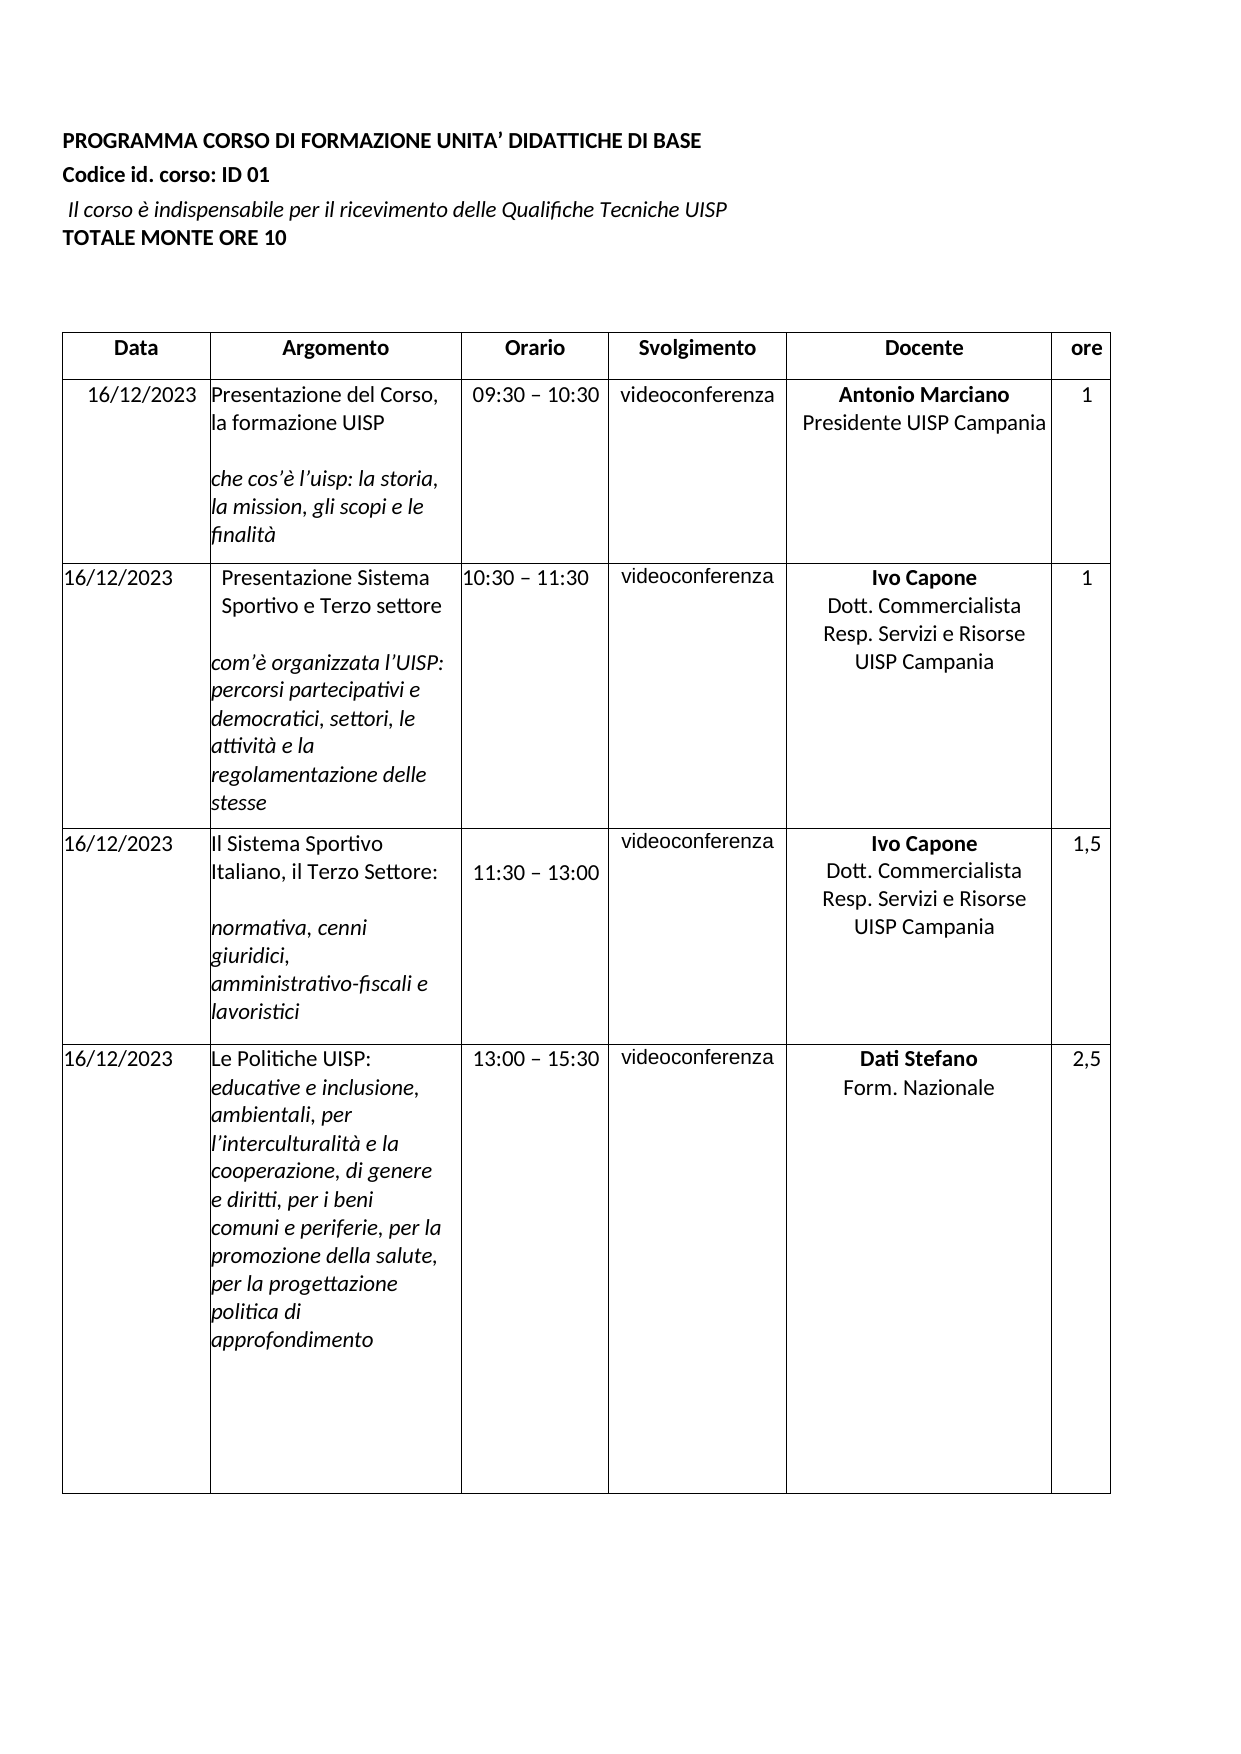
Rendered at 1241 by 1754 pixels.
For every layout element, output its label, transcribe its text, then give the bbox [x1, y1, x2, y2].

table_cell Le Politiche UISP: educative e inclusione, ambientali, per l’interculturalità e la cooperazione, di genere e diritti, per i beni comuni e periferie, per la promozione della salute, per la progettazione politica di approfondimento [211, 1045, 461, 1493]
table_cell 16/12/2023 [63, 380, 210, 562]
table_header Orario [462, 333, 608, 379]
table_cell 16/12/2023 [63, 829, 210, 1043]
table_cell Presentazione del Corso, la formazione UISP che cos’è l’uisp: la storia, la mission, gli scopi e le finalità [211, 380, 461, 562]
table_cell 1,5 [1052, 829, 1110, 1043]
table_cell 09:30 – 10:30 [462, 380, 608, 562]
table_cell videoconferenza [609, 380, 786, 562]
table_cell videoconferenza [609, 564, 786, 828]
table_cell Ivo Capone Dott. Commercialista Resp. Servizi e Risorse UISP Campania [787, 564, 1051, 828]
table_header Docente [787, 333, 1051, 379]
table_cell 1 [1052, 564, 1110, 828]
table_header Argomento [211, 333, 461, 379]
table_cell 16/12/2023 [63, 564, 210, 828]
table_header Svolgimento [609, 333, 786, 379]
table_cell 16/12/2023 [63, 1045, 210, 1493]
table_cell 13:00 – 15:30 [462, 1045, 608, 1493]
text Codice id. corso: ID 01 [62, 160, 1178, 188]
table_cell 11:30 – 13:00 [462, 829, 608, 1043]
table_cell 1 [1052, 380, 1110, 562]
subtitle PROGRAMMA CORSO DI FORMAZIONE UNITA’ DIDATTICHE DI BASE [62, 126, 1178, 154]
table_cell 10:30 – 11:30 [462, 564, 608, 828]
text TOTALE MONTE ORE 10 [62, 223, 1178, 252]
text Il corso è indispensabile per il ricevimento delle Qualifiche Tecniche UISP [62, 195, 1178, 223]
table_cell Antonio Marciano Presidente UISP Campania [787, 380, 1051, 562]
table_header Data [63, 333, 210, 379]
table_cell videoconferenza [609, 1045, 786, 1493]
table_cell videoconferenza [609, 829, 786, 1043]
table_header ore [1052, 333, 1110, 379]
table_cell Ivo Capone Dott. Commercialista Resp. Servizi e Risorse UISP Campania [787, 829, 1051, 1043]
table_cell Presentazione Sistema Sportivo e Terzo settore com’è organizzata l’UISP: percorsi partecipativi e democratici, settori, le attività e la regolamentazione delle stesse [211, 564, 461, 828]
table_cell 2,5 [1052, 1045, 1110, 1493]
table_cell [787, 1045, 1051, 1493]
table_cell Il Sistema Sportivo Italiano, il Terzo Settore: normativa, cenni giuridici, amministrativo-fiscali e lavoristici [211, 829, 461, 1043]
